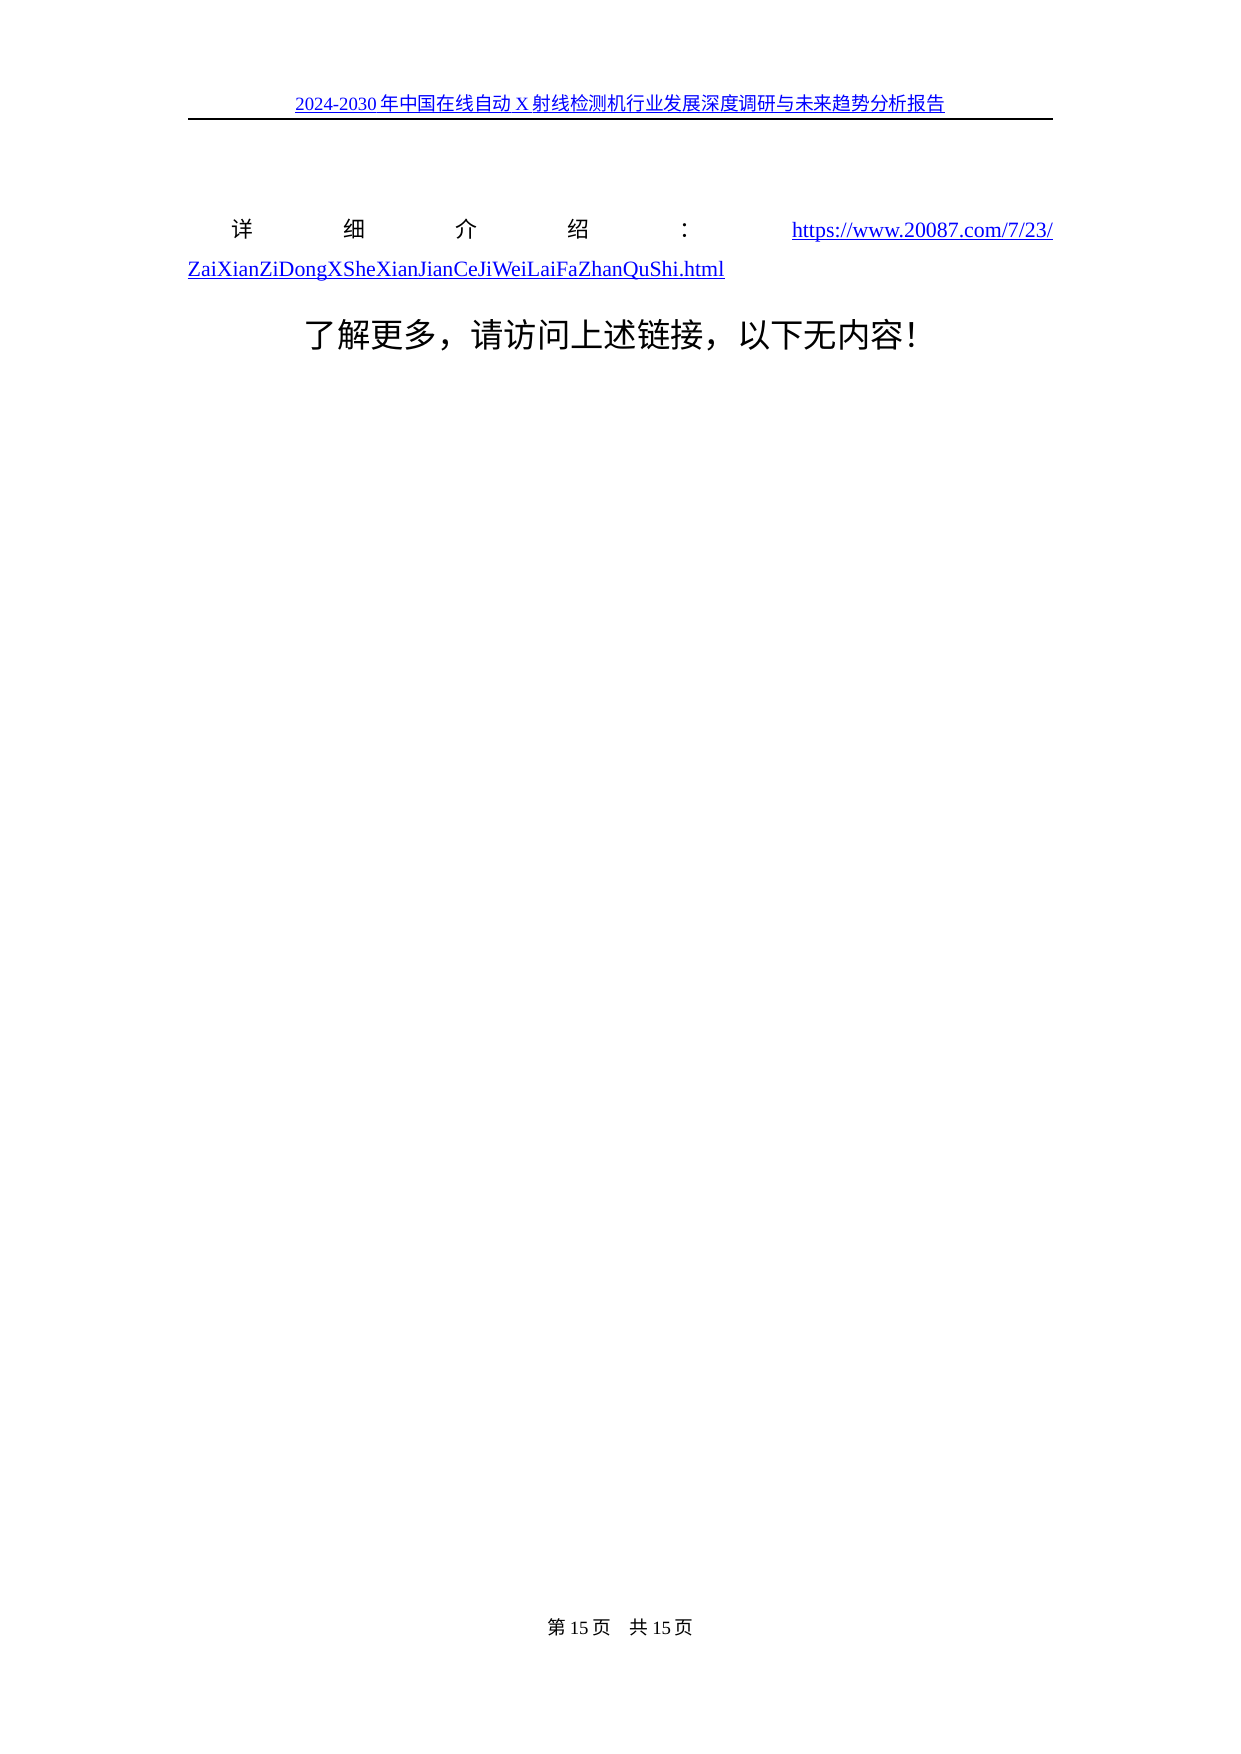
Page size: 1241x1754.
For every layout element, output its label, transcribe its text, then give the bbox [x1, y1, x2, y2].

text 详细介绍：https://www.20087.com/7/23/ZaiXianZiDongXSheXianJianCeJiWeiLaiFaZhanQuShi.html [187, 212, 1053, 285]
title 了解更多，请访问上述链接，以下无内容！ [187, 301, 1053, 366]
